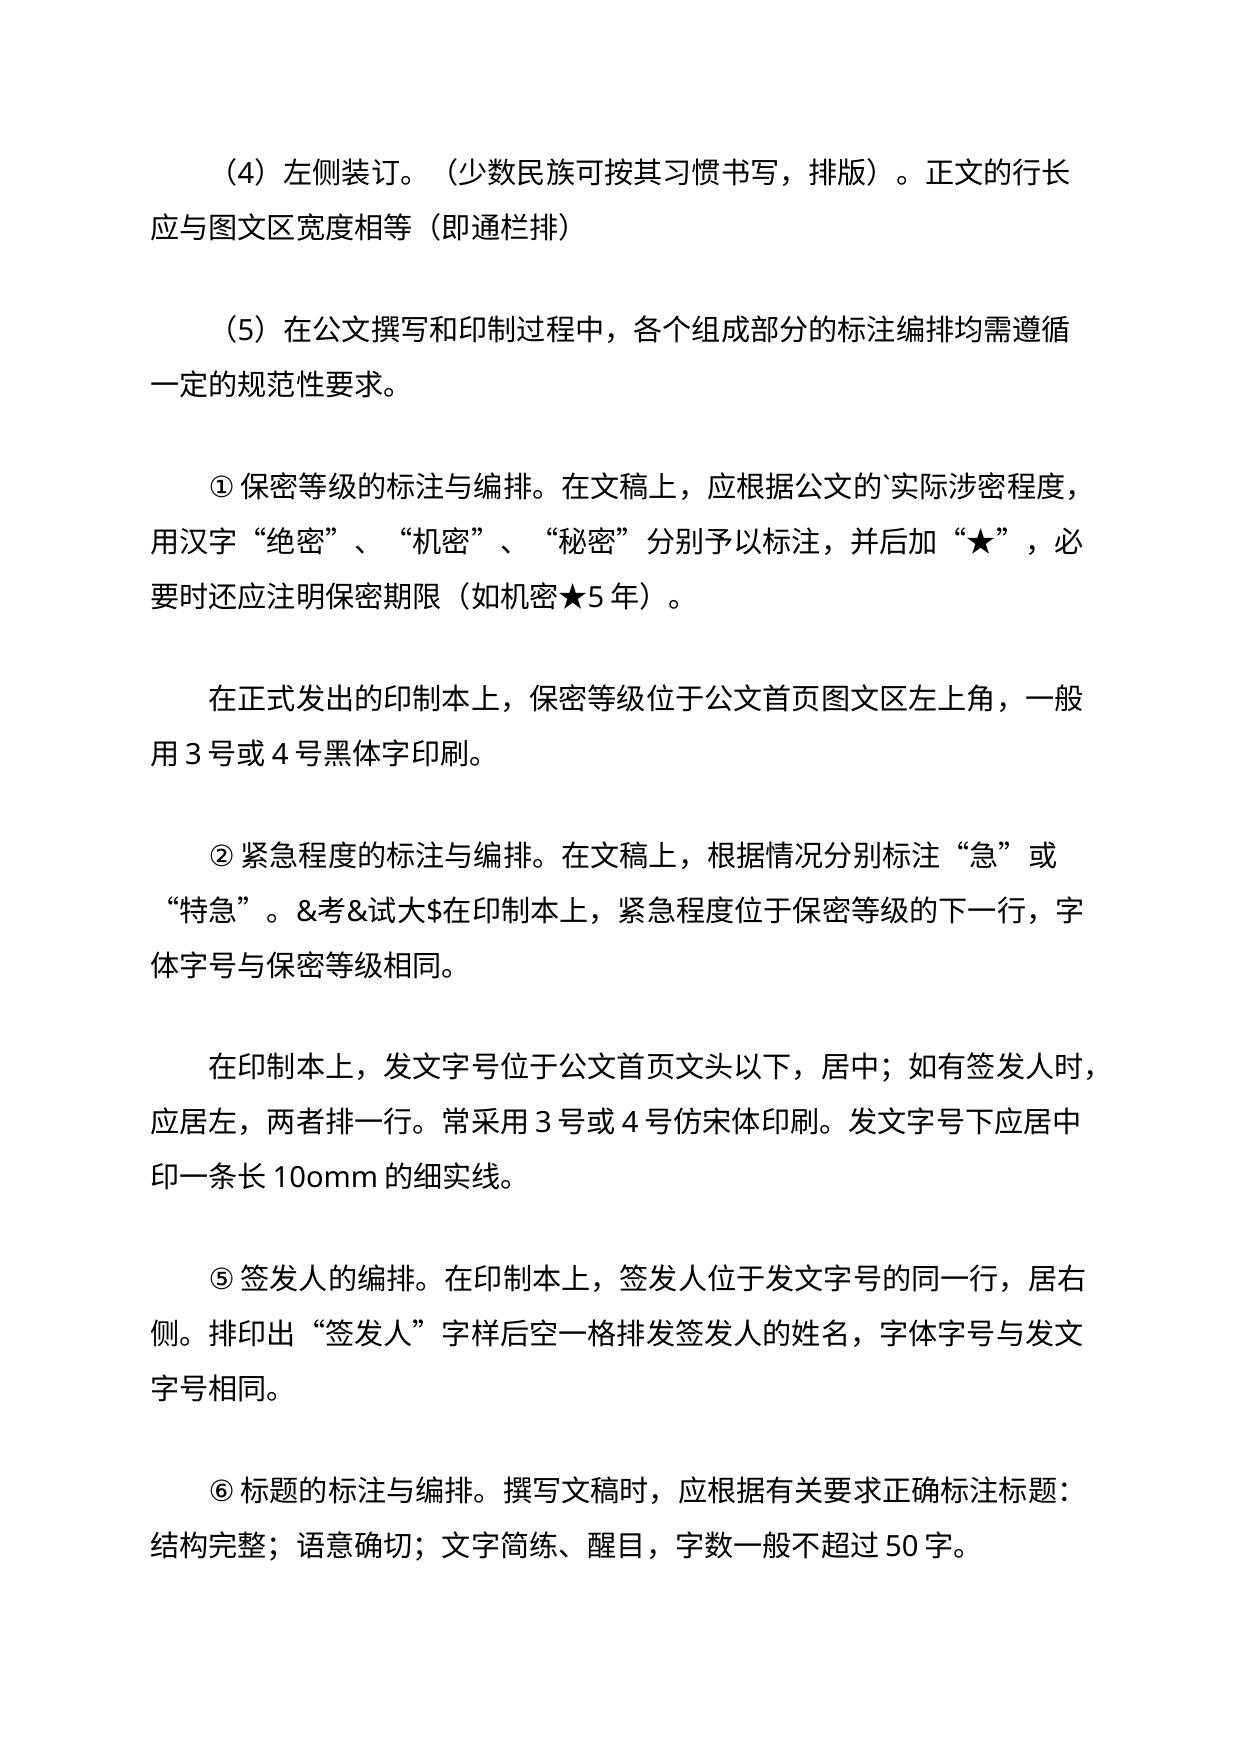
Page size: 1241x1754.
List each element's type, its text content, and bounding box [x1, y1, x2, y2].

text （4）左侧装订。（少数民族可按其习惯书写，排版）。正文的行长应与图文区宽度相等（即通栏排） [150, 150, 1090, 247]
text 在印制本上，发文字号位于公文首页文头以下，居中；如有签发人时，应居左，两者排一行。常采用3号或4号仿宋体印刷。发文字号下应居中印一条长10omm的细实线。 [150, 1044, 1090, 1196]
text ②紧急程度的标注与编排。在文稿上，根据情况分别标注“急”或“特急”。&考&试大$在印制本上，紧急程度位于保密等级的下一行，字体字号与保密等级相同。 [150, 832, 1090, 984]
text （5）在公文撰写和印制过程中，各个组成部分的标注编排均需遵循一定的规范性要求。 [150, 307, 1090, 404]
text ⑥标题的标注与编排。撰写文稿时，应根据有关要求正确标注标题：结构完整；语意确切；文字简练、醒目，字数一般不超过50字。 [150, 1468, 1090, 1565]
text ⑤签发人的编排。在印制本上，签发人位于发文字号的同一行，居右侧。排印出“签发人”字样后空一格排发签发人的姓名，字体字号与发文字号相同。 [150, 1256, 1090, 1408]
text 在正式发出的印制本上，保密等级位于公文首页图文区左上角，一般用3号或4号黑体字印刷。 [150, 675, 1090, 773]
text ①保密等级的标注与编排。在文稿上，应根据公文的`实际涉密程度，用汉字“绝密”、“机密”、“秘密”分别予以标注，并后加“★”，必要时还应注明保密期限（如机密★5年）。 [150, 463, 1090, 616]
